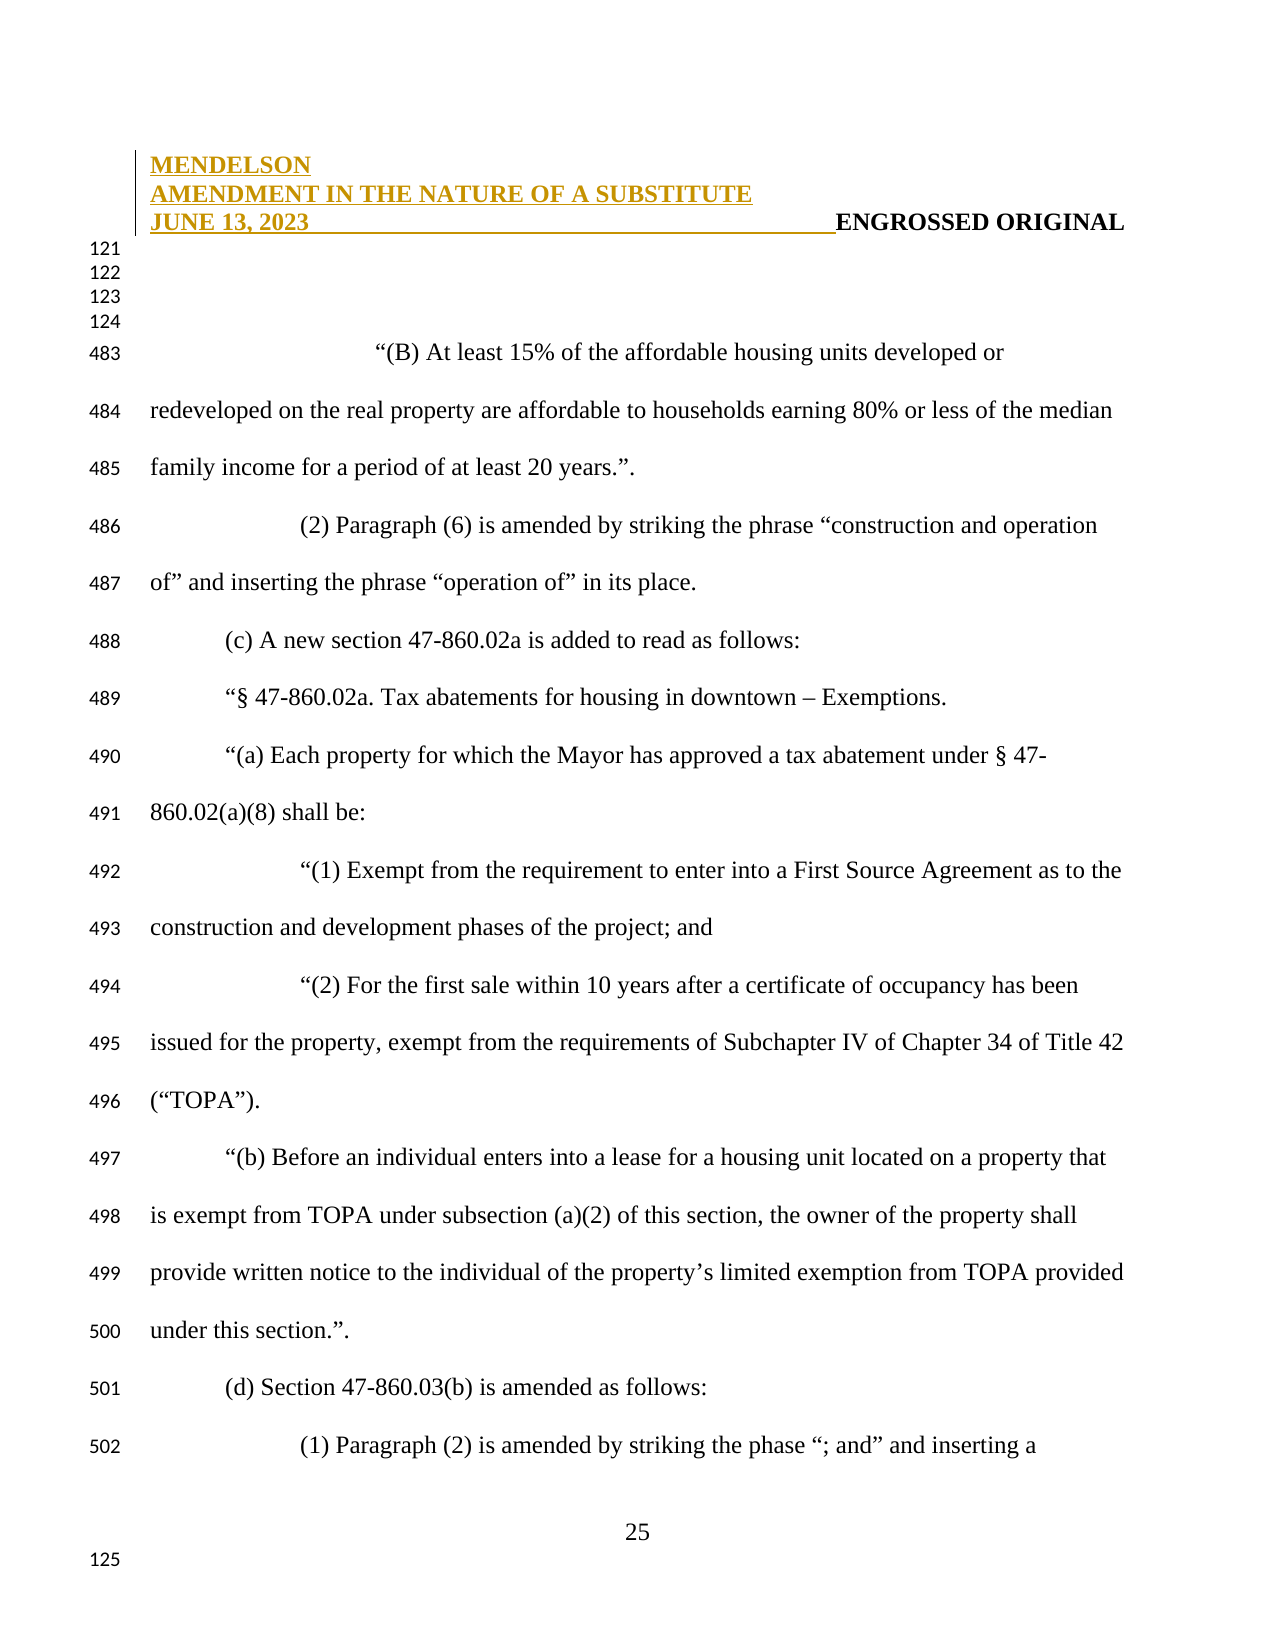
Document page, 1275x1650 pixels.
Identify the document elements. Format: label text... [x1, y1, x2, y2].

text (2) Paragraph (6) is amended by striking the phrase “construction and operation of” and inserting the phrase “operation of” in its place. [150, 510, 1125, 596]
text “(2) For the first sale within 10 years after a certificate of occupancy has been issued for the property, exempt from the requirements of Subchapter IV of Chapter 34 of Title 42 (“TOPA”). [150, 970, 1125, 1113]
text “(a) Each property for which the Mayor has approved a tax abatement under § 47-860.02(a)(8) shall be: [150, 740, 1125, 826]
text “(b) Before an individual enters into a lease for a housing unit located on a property that is exempt from TOPA under subsection (a)(2) of this section, the owner of the property shall provide written notice to the individual of the property’s limited exemption from TOPA provided under this section.”. [150, 1142, 1125, 1343]
text (d) Section 47-860.03(b) is amended as follows: [150, 1372, 1125, 1401]
text (1) Paragraph (2) is amended by striking the phase “; and” and inserting a [150, 1430, 1125, 1458]
text “(1) Exempt from the requirement to enter into a First Source Agreement as to the construction and development phases of the project; and [150, 855, 1125, 941]
text (c) A new section 47-860.02a is added to read as follows: [150, 625, 1125, 653]
text “§ 47-860.02a. Tax abatements for housing in downtown – Exemptions. [150, 682, 1125, 711]
text “(B) At least 15% of the affordable housing units developed or redeveloped on the real property are affordable to households earning 80% or less of the median family income for a period of at least 20 years.”. [150, 337, 1125, 481]
